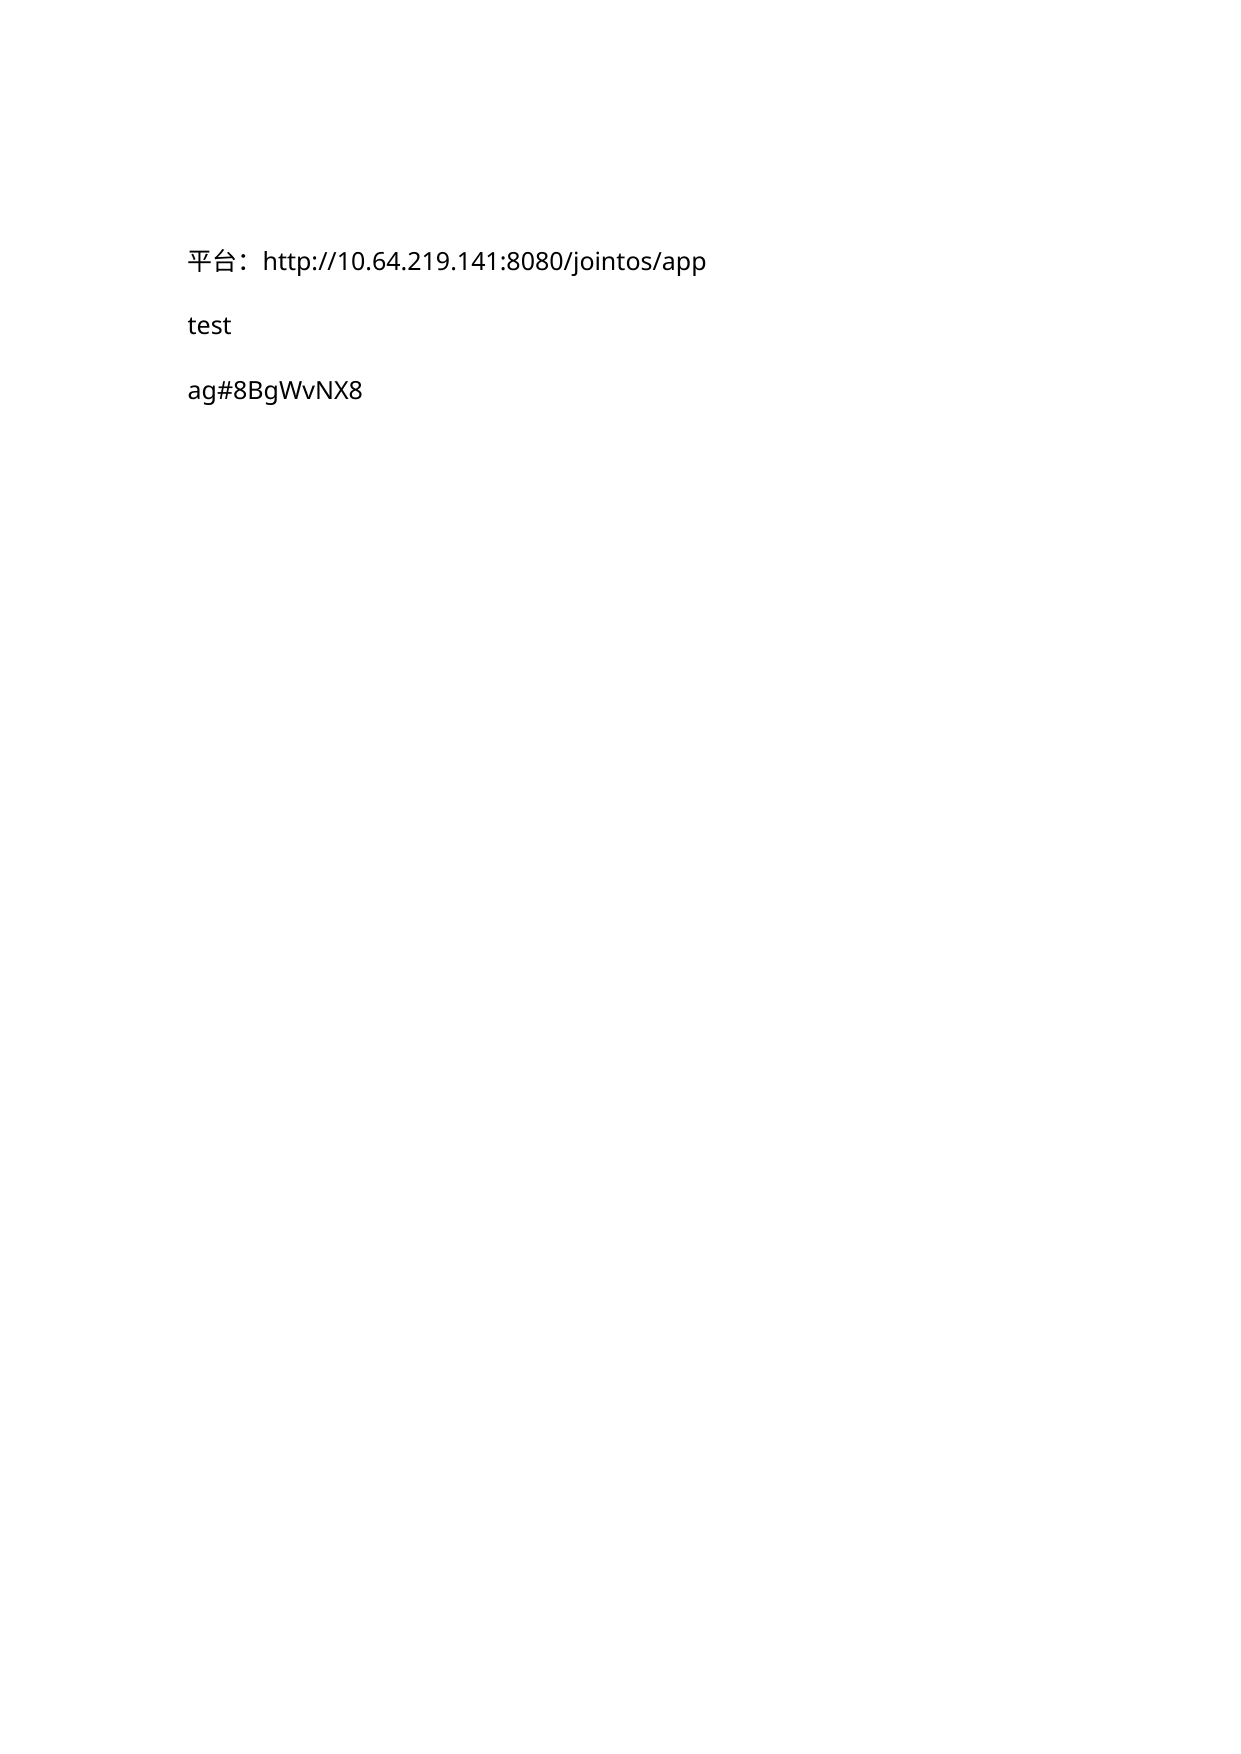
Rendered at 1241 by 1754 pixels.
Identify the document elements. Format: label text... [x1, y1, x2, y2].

text 平台：http://10.64.219.141:8080/jointos/app [187, 227, 1053, 292]
text test [187, 292, 1053, 357]
text ag#8BgWvNX8 [187, 357, 1053, 422]
